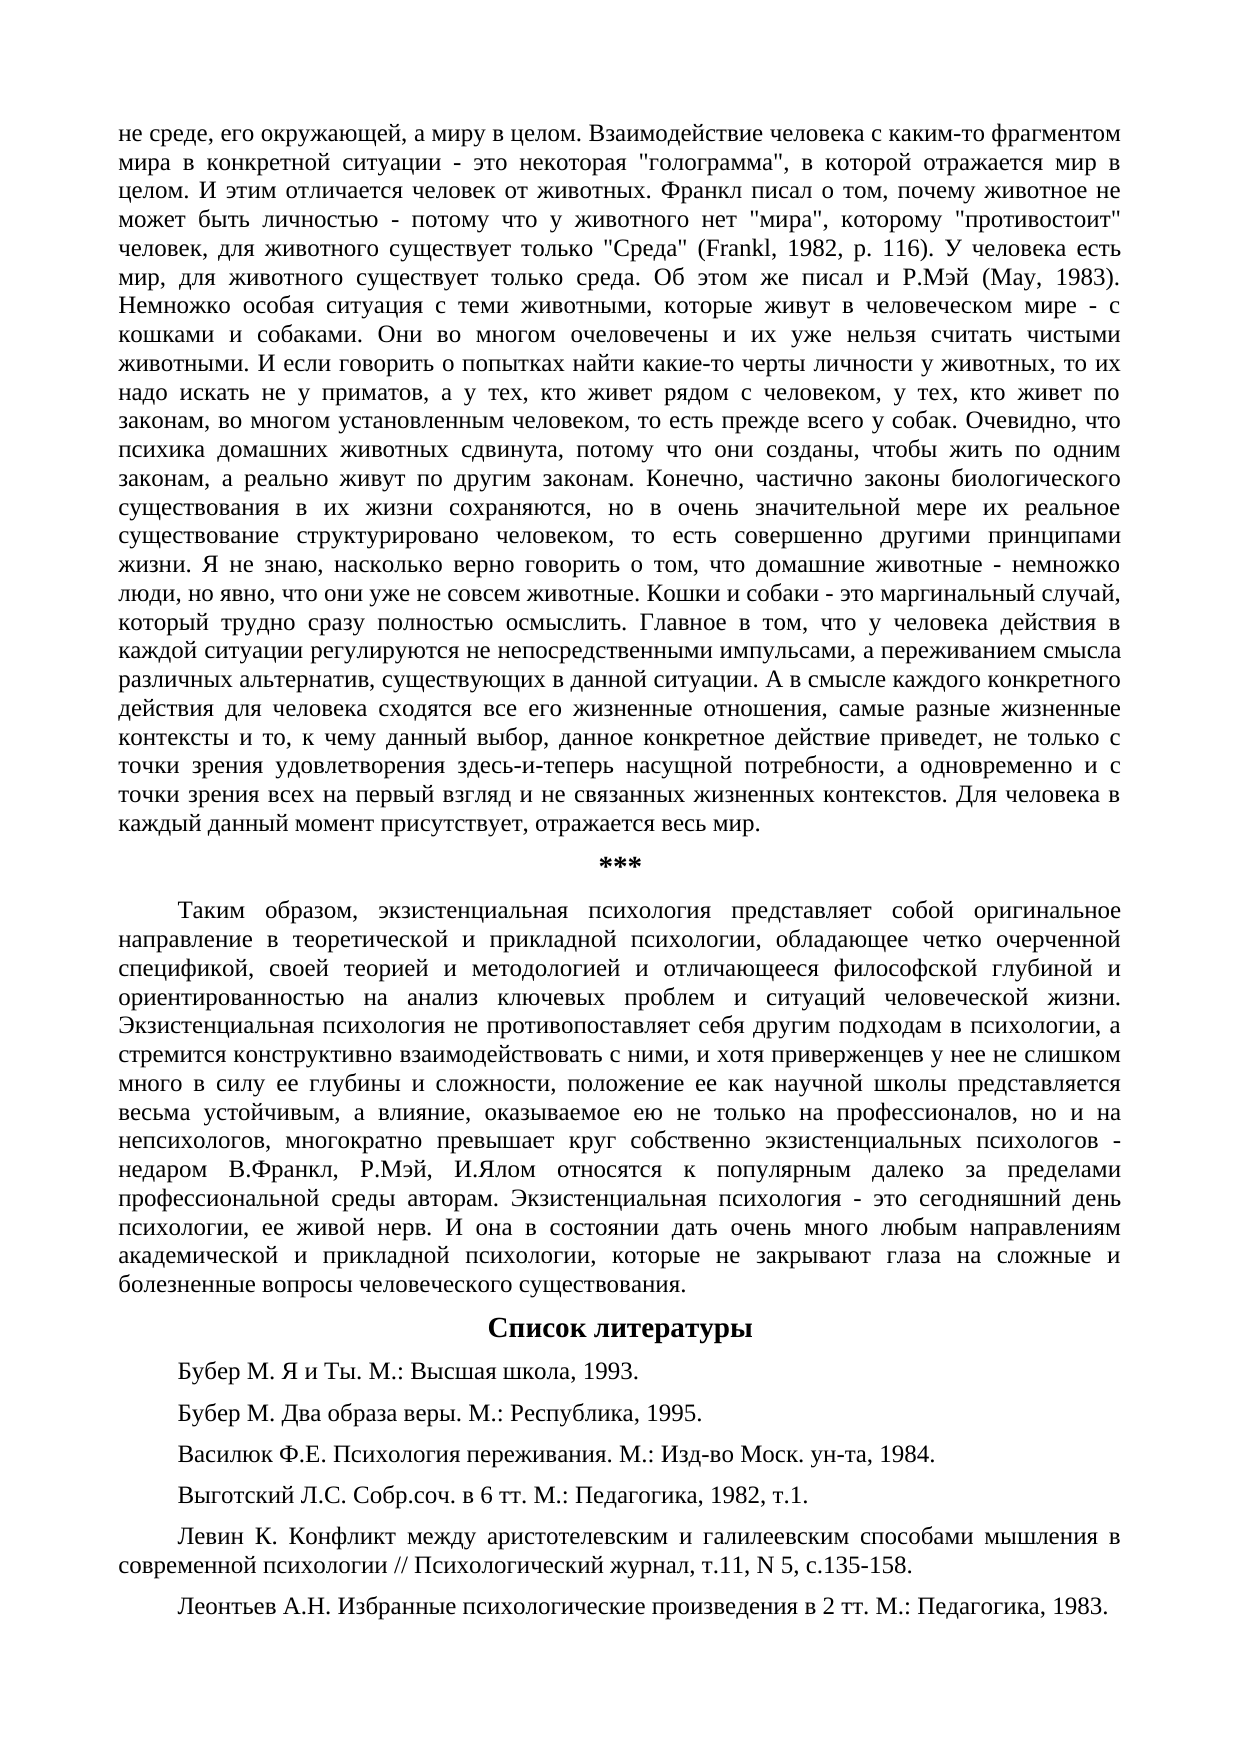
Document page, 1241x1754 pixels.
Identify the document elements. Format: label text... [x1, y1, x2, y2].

text Таким образом, экзистенциальная психология представляет собой оригинальное направление в теоретической и прикладной психологии, обладающее четко очерченной спецификой, своей теорией и методологией и отличающееся философской глубиной и ориентированностью на анализ ключевых проблем и ситуаций человеческой жизни. Экзистенциальная психология не противопоставляет себя другим подходам в психологии, а стремится конструктивно взаимодействовать с ними, и хотя приверженцев у нее не слишком много в силу ее глубины и сложности, положение ее как научной школы представляется весьма устойчивым, а влияние, оказываемое ею не только на профессионалов, но и на непсихологов, многократно превышает круг собственно экзистенциальных психологов - недаром В.Франкл, Р.Мэй, И.Ялом относятся к популярным далеко за пределами профессиональной среды авторам. Экзистенциальная психология - это сегодняшний день психологии, ее живой нерв. И она в состоянии дать очень много любым направлениям академической и прикладной психологии, которые не закрывают глаза на сложные и болезненные вопросы человеческого существования. [118, 895, 1122, 1298]
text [118, 118, 1122, 837]
text Левин К. Конфликт между аристотелевским и галилеевским способами мышления в современной психологии // Психологический журнал, т.11, N 5, с.135-158. [118, 1521, 1122, 1579]
text Выготский Л.С. Собр.соч. в 6 тт. М.: Педагогика, 1982, т.1. [118, 1480, 1122, 1509]
text Василюк Ф.Е. Психология переживания. М.: Изд-во Моск. ун-та, 1984. [118, 1439, 1122, 1468]
text Леонтьев А.Н. Избранные психологические произведения в 2 тт. М.: Педагогика, 1983. [118, 1591, 1122, 1620]
text *** [118, 849, 1122, 883]
text Бубер М. Я и Ты. М.: Высшая школа, 1993. [118, 1356, 1122, 1385]
text Список литературы [118, 1310, 1122, 1344]
text Бубер М. Два образа веры. М.: Республика, 1995. [118, 1398, 1122, 1426]
